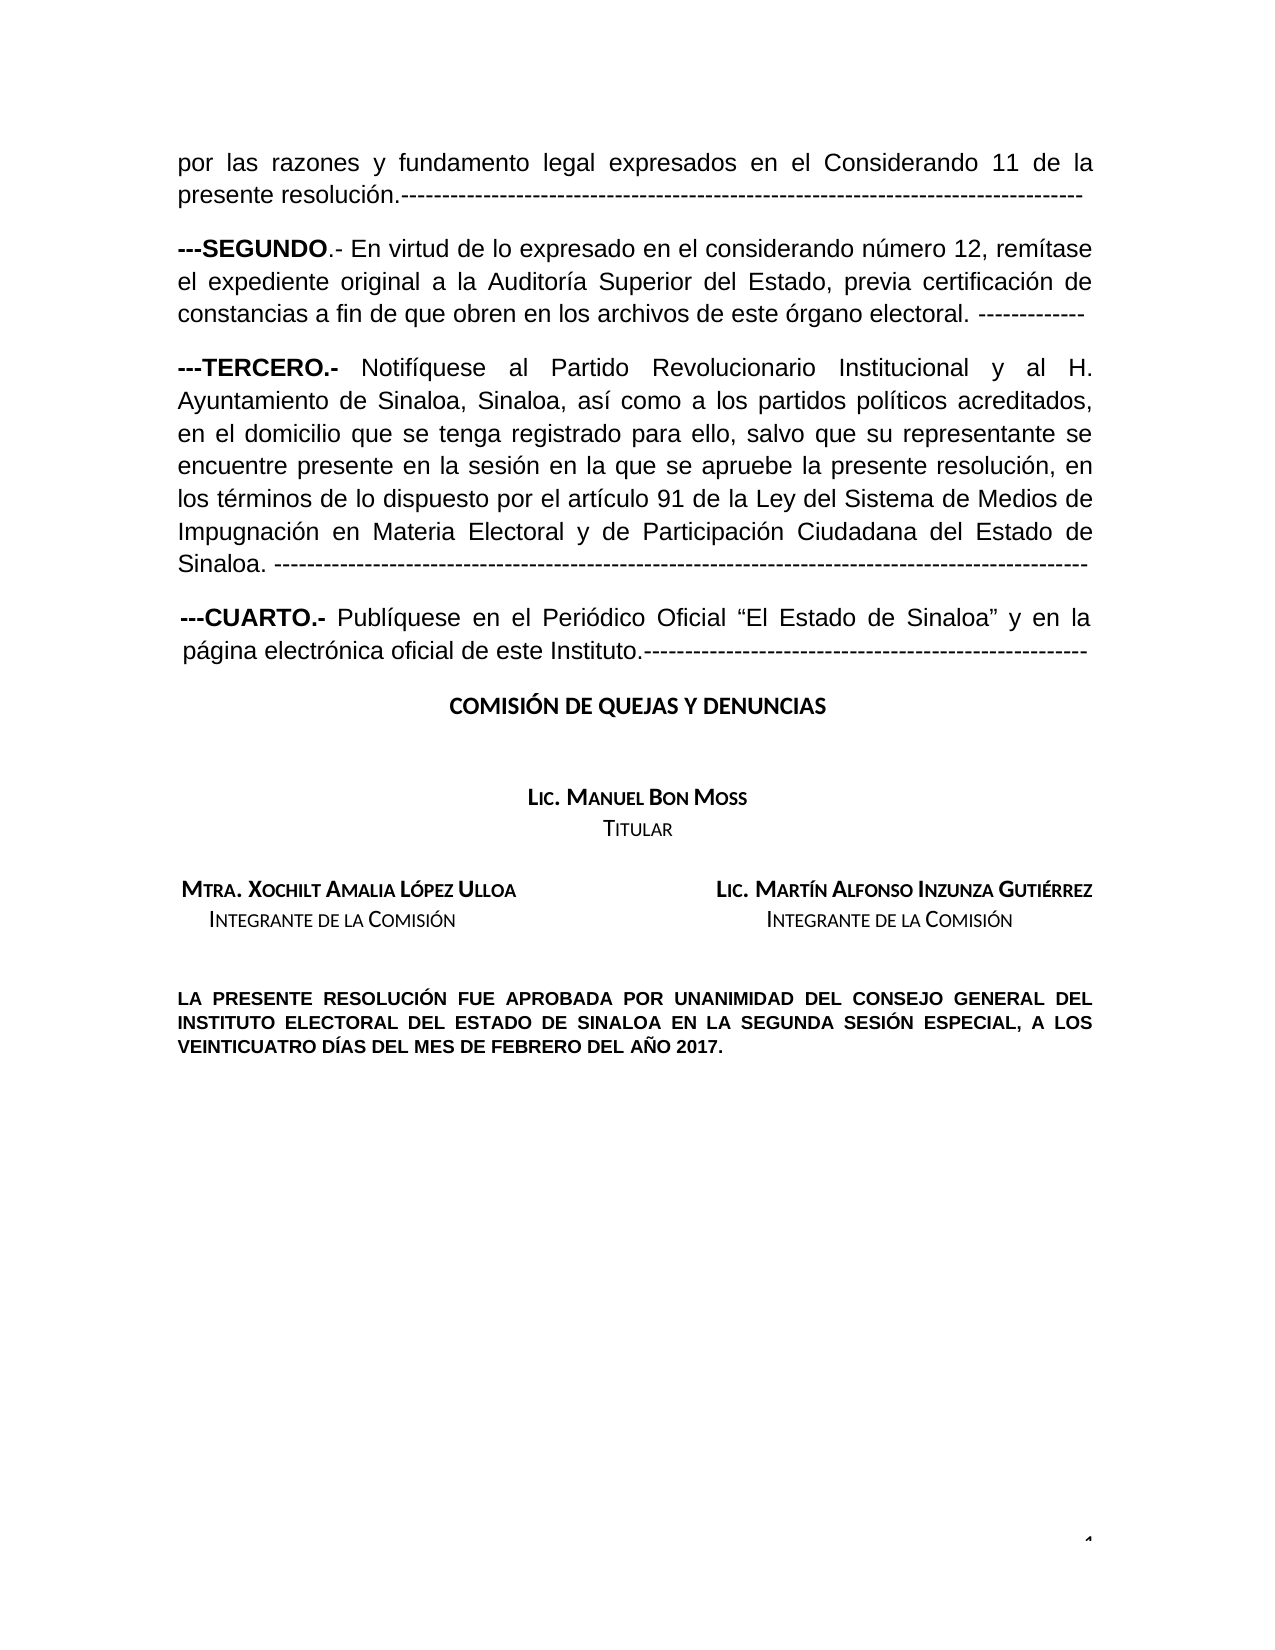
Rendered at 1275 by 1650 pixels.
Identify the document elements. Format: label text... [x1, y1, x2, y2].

text ---SEGUNDO.- En virtud de lo expresado en el considerando número 12, remítase el expediente original a la Auditoría Superior del Estado, previa certificación de constancias a fin de que obren en los archivos de este órgano electoral. ------------- [177, 234, 1093, 328]
text TITULAR [178, 812, 1097, 842]
text ---CUARTO.- Publíquese en el Periódico Oficial “El Estado de Sinaloa” y en la página electrónica oficial de este Instituto.------------------------------------------------------ [178, 603, 1092, 664]
text LIC. MANUEL BON MOSS [178, 781, 1097, 812]
text MTRA. XOCHILT AMALIA LÓPEZ ULLOA LIC. MARTÍN ALFONSO INZUNZA GUTIÉRREZ [181, 873, 1110, 903]
text por las razones y fundamento legal expresados en el Considerando 11 de la presente resolución.----------------------------------------------------------------------------------- [177, 147, 1093, 209]
text LA PRESENTE RESOLUCIÓN FUE APROBADA POR UNANIMIDAD DEL CONSEJO GENERAL DEL INSTITUTO ELECTORAL DEL ESTADO DE SINALOA EN LA SEGUNDA SESIÓN ESPECIAL, A LOS VEINTICUATRO DÍAS DEL MES DE FEBRERO DEL AÑO 2017. [177, 987, 1093, 1058]
subtitle COMISIÓN DE QUEJAS Y DENUNCIAS [167, 690, 1109, 720]
text ---TERCERO.- Notifíquese al Partido Revolucionario Institucional y al H. Ayuntamiento de Sinaloa, Sinaloa, así como a los partidos políticos acreditados, en el domicilio que se tenga registrado para ello, salvo que su representante se encuentre presente en la sesión en la que se apruebe la presente resolución, en los términos de lo dispuesto por el artículo 91 de la Ley del Sistema de Medios de Impugnación en Materia Electoral y de Participación Ciudadana del Estado de Sinaloa. --------------------------------------------------------------------------------------------------- [177, 353, 1093, 578]
text INTEGRANTE DE LA COMISIÓN INTEGRANTE DE LA COMISIÓN [209, 903, 1110, 934]
